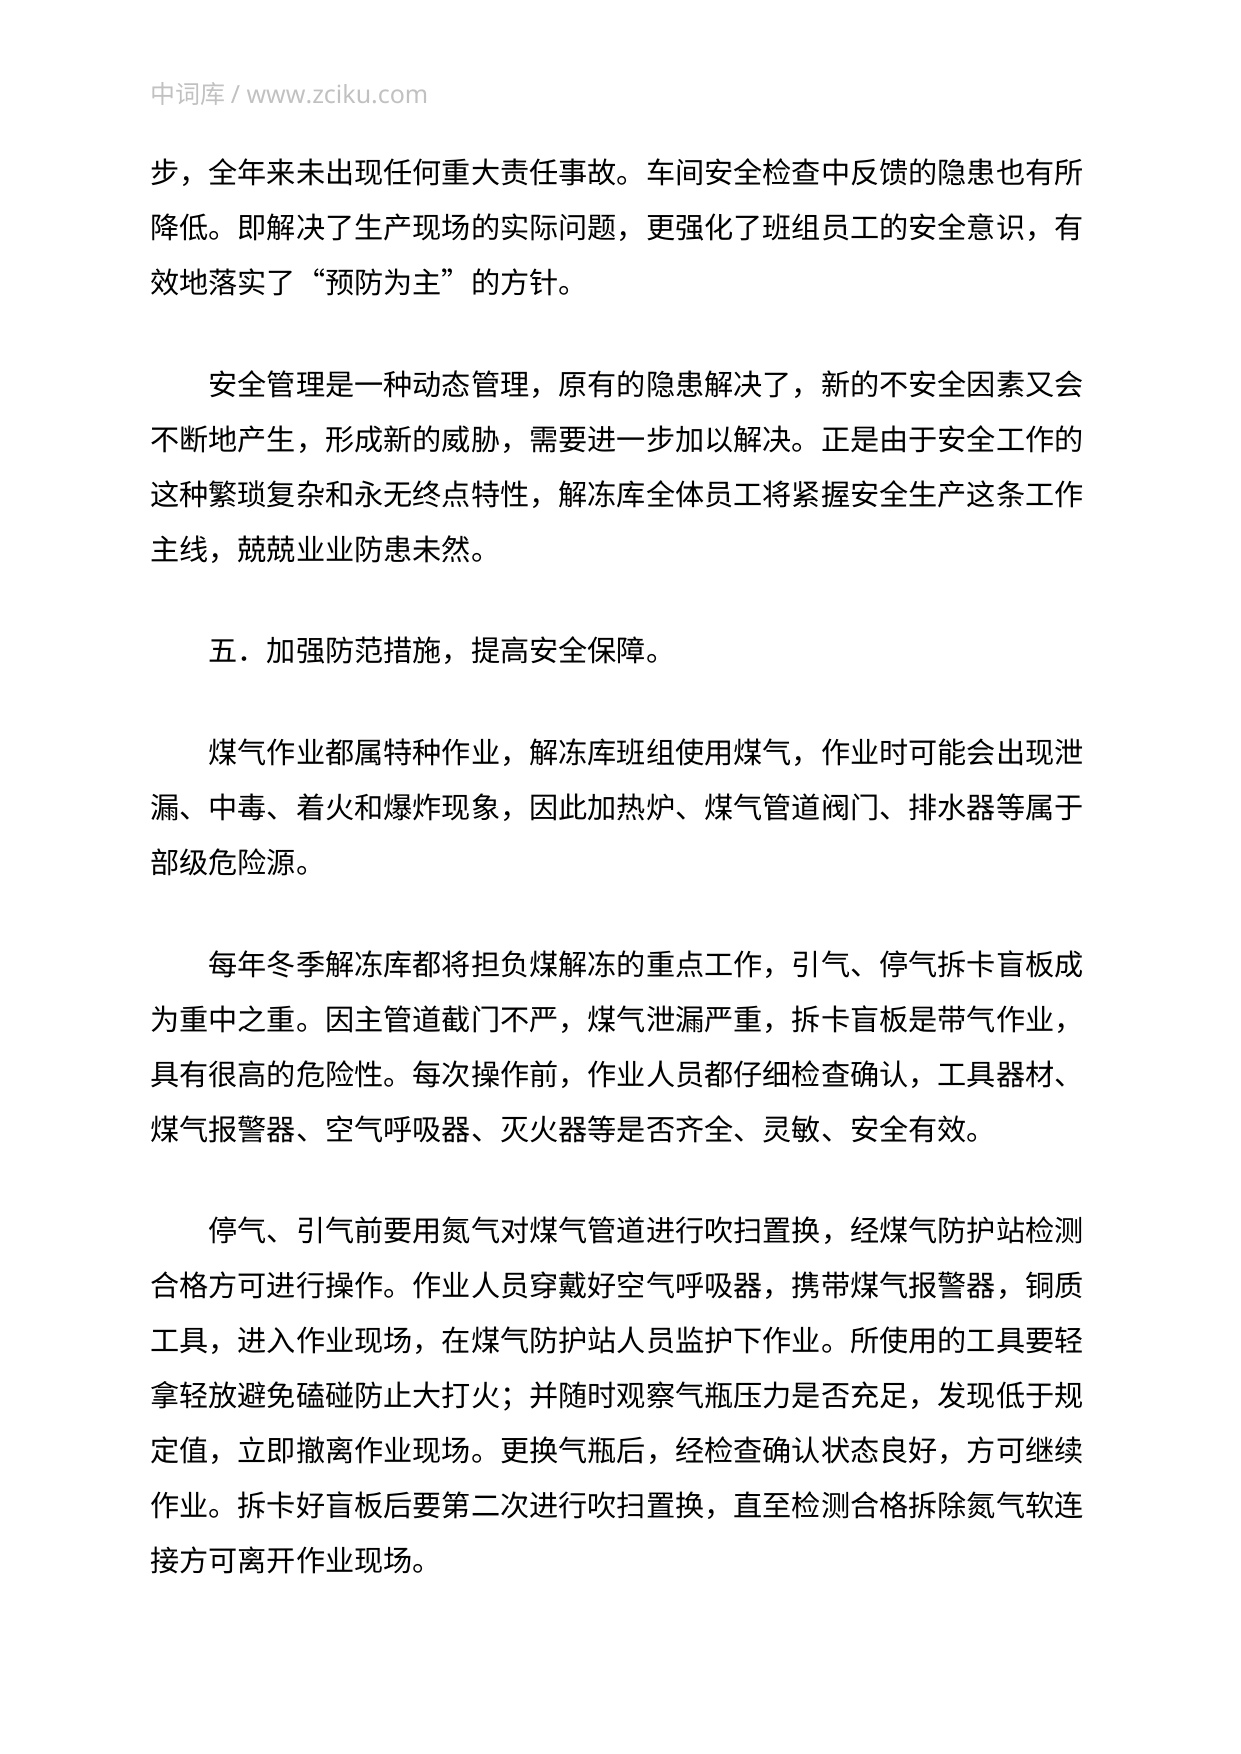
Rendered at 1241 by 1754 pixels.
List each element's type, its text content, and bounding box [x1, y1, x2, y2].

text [150, 150, 1090, 302]
text 安全管理是一种动态管理，原有的隐患解决了，新的不安全因素又会不断地产生，形成新的威胁，需要进一步加以解决。正是由于安全工作的这种繁琐复杂和永无终点特性，解冻库全体员工将紧握安全生产这条工作主线，兢兢业业防患未然。 [150, 362, 1090, 568]
text 停气、引气前要用氮气对煤气管道进行吹扫置换，经煤气防护站检测合格方可进行操作。作业人员穿戴好空气呼吸器，携带煤气报警器，铜质工具，进入作业现场，在煤气防护站人员监护下作业。所使用的工具要轻拿轻放避免磕碰防止大打火；并随时观察气瓶压力是否充足，发现低于规定值，立即撤离作业现场。更换气瓶后，经检查确认状态良好，方可继续作业。拆卡好盲板后要第二次进行吹扫置换，直至检测合格拆除氮气软连接方可离开作业现场。 [150, 1208, 1090, 1579]
text 每年冬季解冻库都将担负煤解冻的重点工作，引气、停气拆卡盲板成为重中之重。因主管道截门不严，煤气泄漏严重，拆卡盲板是带气作业，具有很高的危险性。每次操作前，作业人员都仔细检查确认，工具器材、煤气报警器、空气呼吸器、灭火器等是否齐全、灵敏、安全有效。 [150, 941, 1090, 1148]
text 煤气作业都属特种作业，解冻库班组使用煤气，作业时可能会出现泄漏、中毒、着火和爆炸现象，因此加热炉、煤气管道阀门、排水器等属于部级危险源。 [150, 730, 1090, 882]
text 五．加强防范措施，提高安全保障。 [150, 628, 1090, 670]
